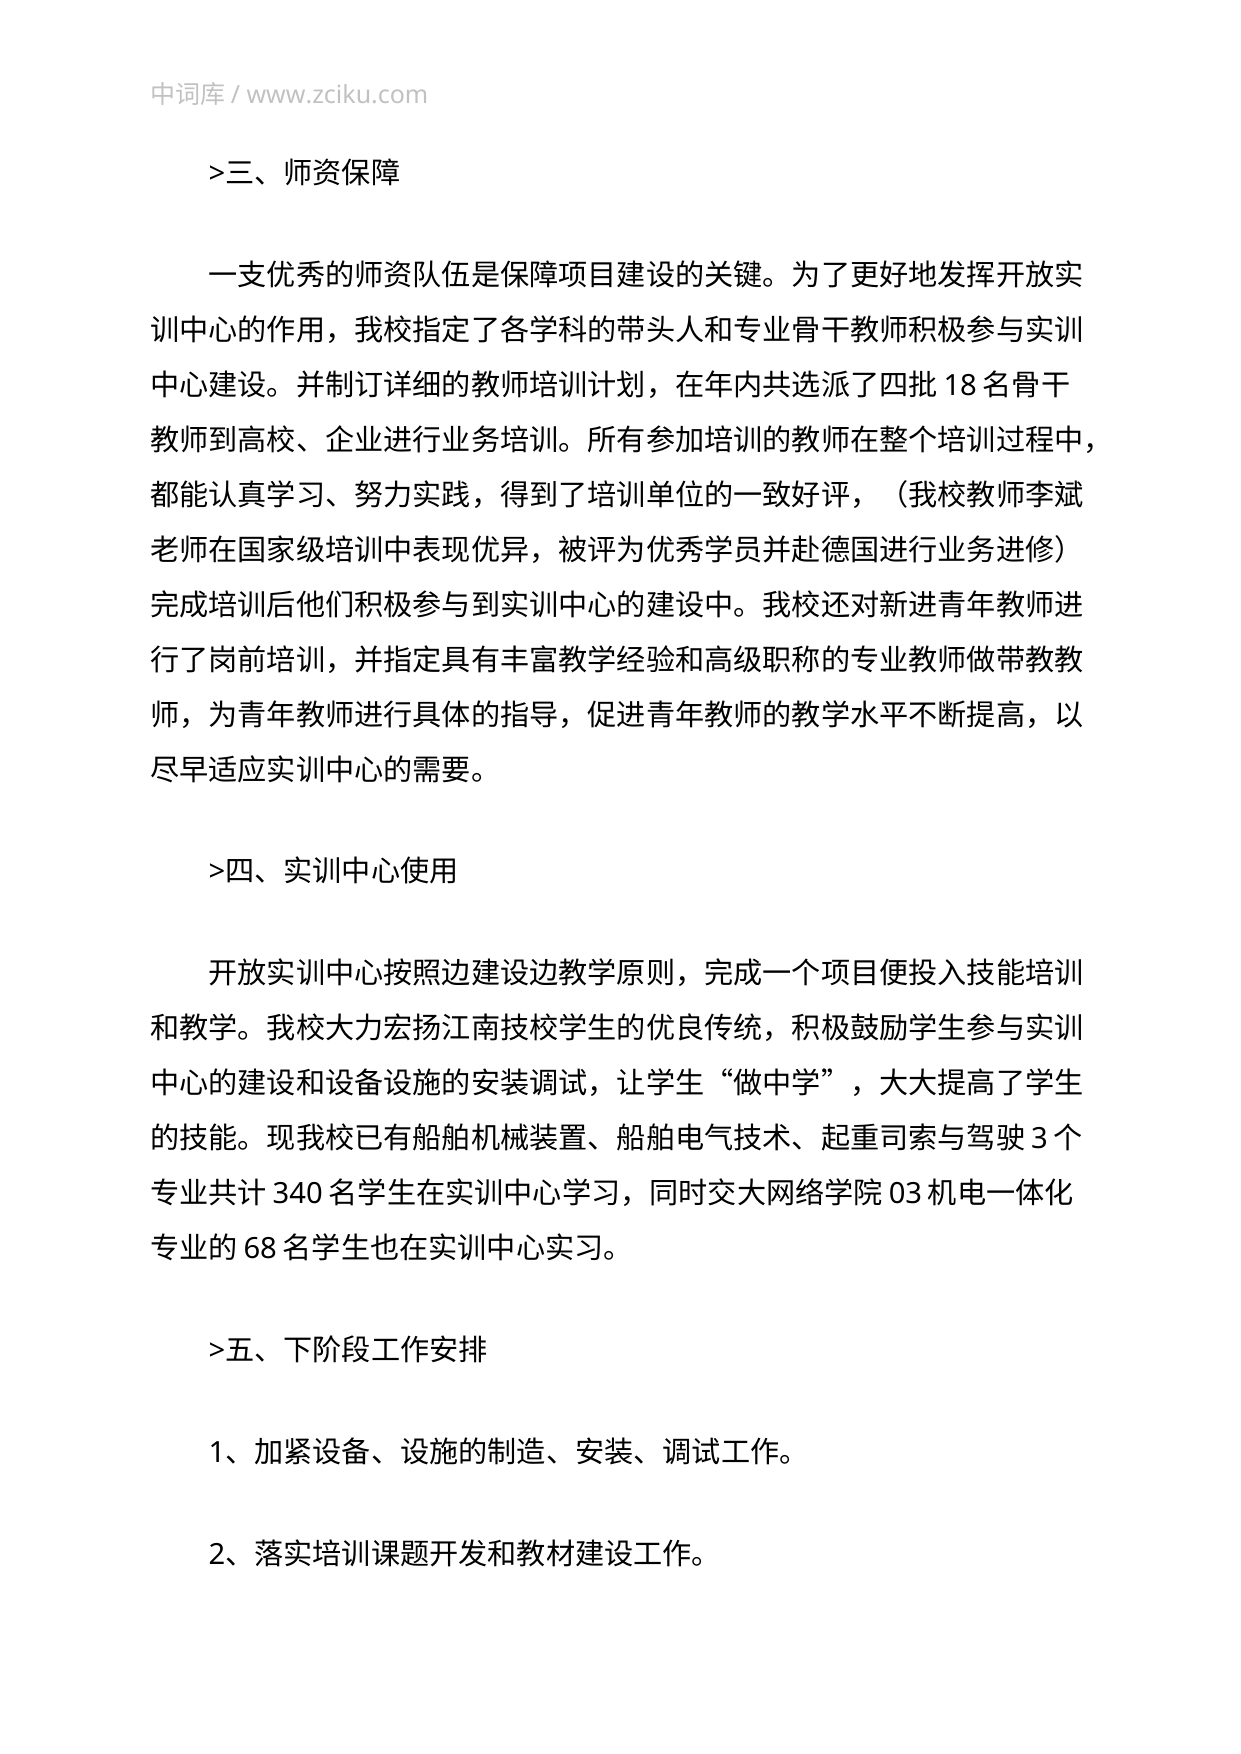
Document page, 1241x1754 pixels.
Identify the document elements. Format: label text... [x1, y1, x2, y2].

text >四、实训中心使用 [150, 848, 1090, 890]
text >三、师资保障 [150, 150, 1090, 192]
text 一支优秀的师资队伍是保障项目建设的关键。为了更好地发挥开放实训中心的作用，我校指定了各学科的带头人和专业骨干教师积极参与实训中心建设。并制订详细的教师培训计划，在年内共选派了四批18名骨干教师到高校、企业进行业务培训。所有参加培训的教师在整个培训过程中，都能认真学习、努力实践，得到了培训单位的一致好评，（我校教师李斌老师在国家级培训中表现优异，被评为优秀学员并赴德国进行业务进修）完成培训后他们积极参与到实训中心的建设中。我校还对新进青年教师进行了岗前培训，并指定具有丰富教学经验和高级职称的专业教师做带教教师，为青年教师进行具体的指导，促进青年教师的教学水平不断提高，以尽早适应实训中心的需要。 [150, 252, 1090, 788]
text 开放实训中心按照边建设边教学原则，完成一个项目便投入技能培训和教学。我校大力宏扬江南技校学生的优良传统，积极鼓励学生参与实训中心的建设和设备设施的安装调试，让学生“做中学”，大大提高了学生的技能。现我校已有船舶机械装置、船舶电气技术、起重司索与驾驶3个专业共计340名学生在实训中心学习，同时交大网络学院03机电一体化专业的68名学生也在实训中心实习。 [150, 950, 1090, 1267]
text 2、落实培训课题开发和教材建设工作。 [150, 1531, 1090, 1573]
text 1、加紧设备、设施的制造、安装、调试工作。 [150, 1428, 1090, 1471]
text >五、下阶段工作安排 [150, 1327, 1090, 1369]
